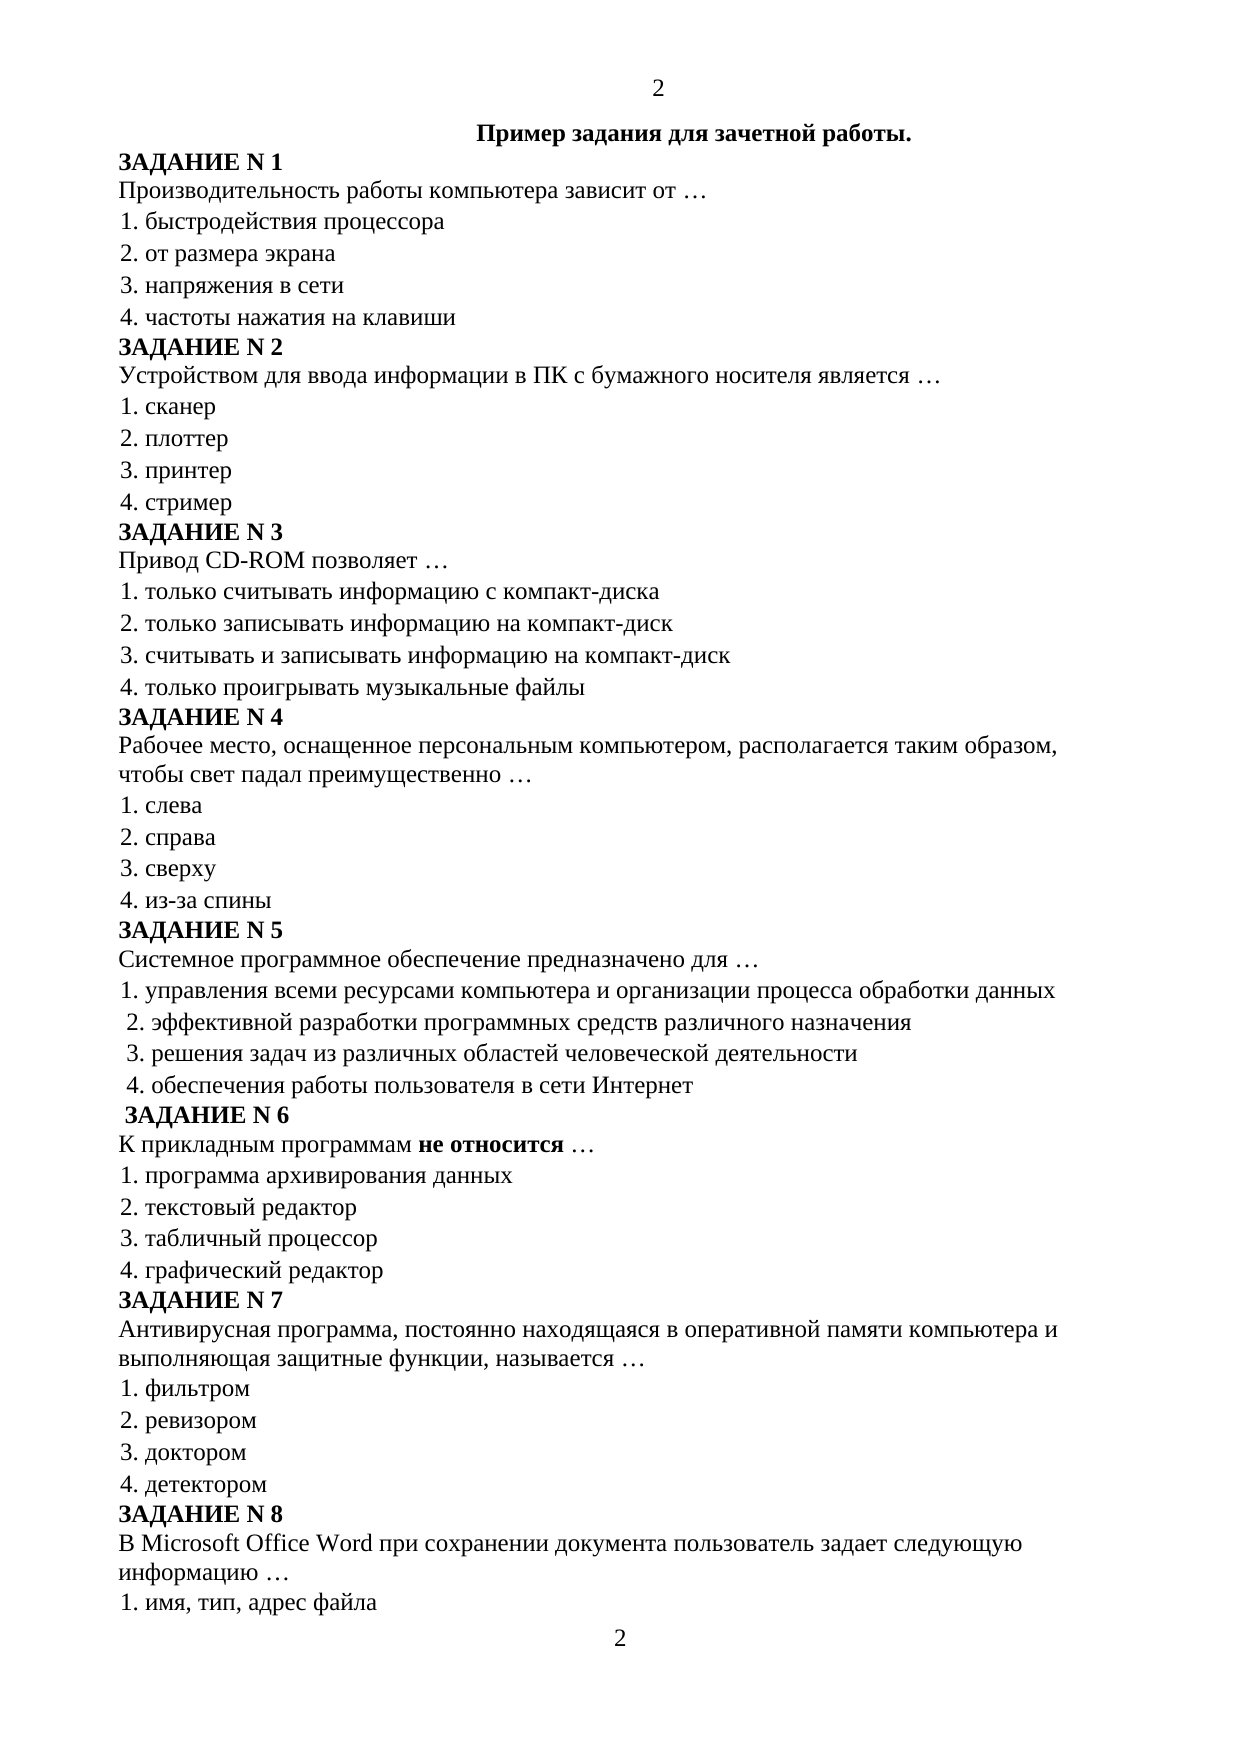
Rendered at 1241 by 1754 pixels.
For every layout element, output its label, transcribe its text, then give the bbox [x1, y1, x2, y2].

table_header фильтром [118, 1372, 276, 1404]
text ЗАДАНИЕ N 5 Системное программное обеспечение предназначено для … [118, 916, 1122, 973]
table_header 1. управления всеми ресурсами компьютера и организации процесса обработки данных [118, 973, 1064, 1005]
table_cell графический редактор [118, 1254, 521, 1286]
table_cell только проигрывать музыкальные файлы [118, 670, 739, 702]
table_cell 3. решения задач из различных областей человеческой деятельности [118, 1037, 1064, 1069]
table_cell 4. обеспечения работы пользователя в сети Интернет [118, 1069, 1064, 1101]
text Пример задания для зачетной работы. [266, 118, 1122, 147]
text ЗАДАНИЕ N 6 [118, 1101, 1122, 1129]
table_cell текстовый редактор [118, 1190, 521, 1222]
text ЗАДАНИЕ N 7 Антивирусная программа, постоянно находящаяся в оперативной памяти компьютера и выполняющая защитные функции, называется … [118, 1286, 1122, 1372]
table_cell справа [118, 820, 280, 852]
table_cell от размера экрана [118, 236, 464, 268]
table_cell детектором [118, 1468, 276, 1499]
table_cell частоты нажатия на клавиши [118, 300, 464, 332]
table_cell только записывать информацию на компакт-диск [118, 606, 739, 638]
table_cell стример [118, 485, 241, 517]
text ЗАДАНИЕ N 8 В Microsoft Office Word при сохранении документа пользователь задает следующую информацию … [118, 1499, 1122, 1586]
table_cell напряжения в сети [118, 268, 464, 300]
table_cell из-за спины [118, 884, 280, 916]
table_cell ревизором [118, 1404, 276, 1436]
table_header программа архивирования данных [118, 1158, 521, 1190]
text Привод CD-ROM позволяет … [118, 546, 1122, 574]
text ЗАДАНИЕ N 4 Рабочее место, оснащенное персональным компьютером, располагается таким образом, чтобы свет падал преимущественно … [118, 702, 1122, 788]
table_cell сверху [118, 852, 280, 884]
text К прикладным программам не относится … [118, 1129, 1122, 1158]
table_cell доктором [118, 1436, 276, 1467]
table_cell считывать и записывать информацию на компакт-диск [118, 638, 739, 670]
table_header имя, тип, адрес файла [118, 1586, 558, 1617]
table_cell 2. эффективной разработки программных средств различного назначения [118, 1005, 1064, 1037]
text ЗАДАНИЕ N 1 Производительность работы компьютера зависит от … [118, 147, 1122, 204]
table_cell плоттер [118, 421, 241, 453]
text ЗАДАНИЕ N 3 [118, 517, 1122, 546]
text ЗАДАНИЕ N 2 Устройством для ввода информации в ПК с бумажного носителя является … [118, 332, 1122, 389]
table_header слева [118, 788, 280, 820]
table_header только считывать информацию с компакт-диска [118, 574, 739, 606]
table_cell табличный процессор [118, 1222, 521, 1254]
table_header сканер [118, 389, 241, 421]
table_cell принтер [118, 453, 241, 485]
table_header быстродействия процессора [118, 204, 464, 236]
